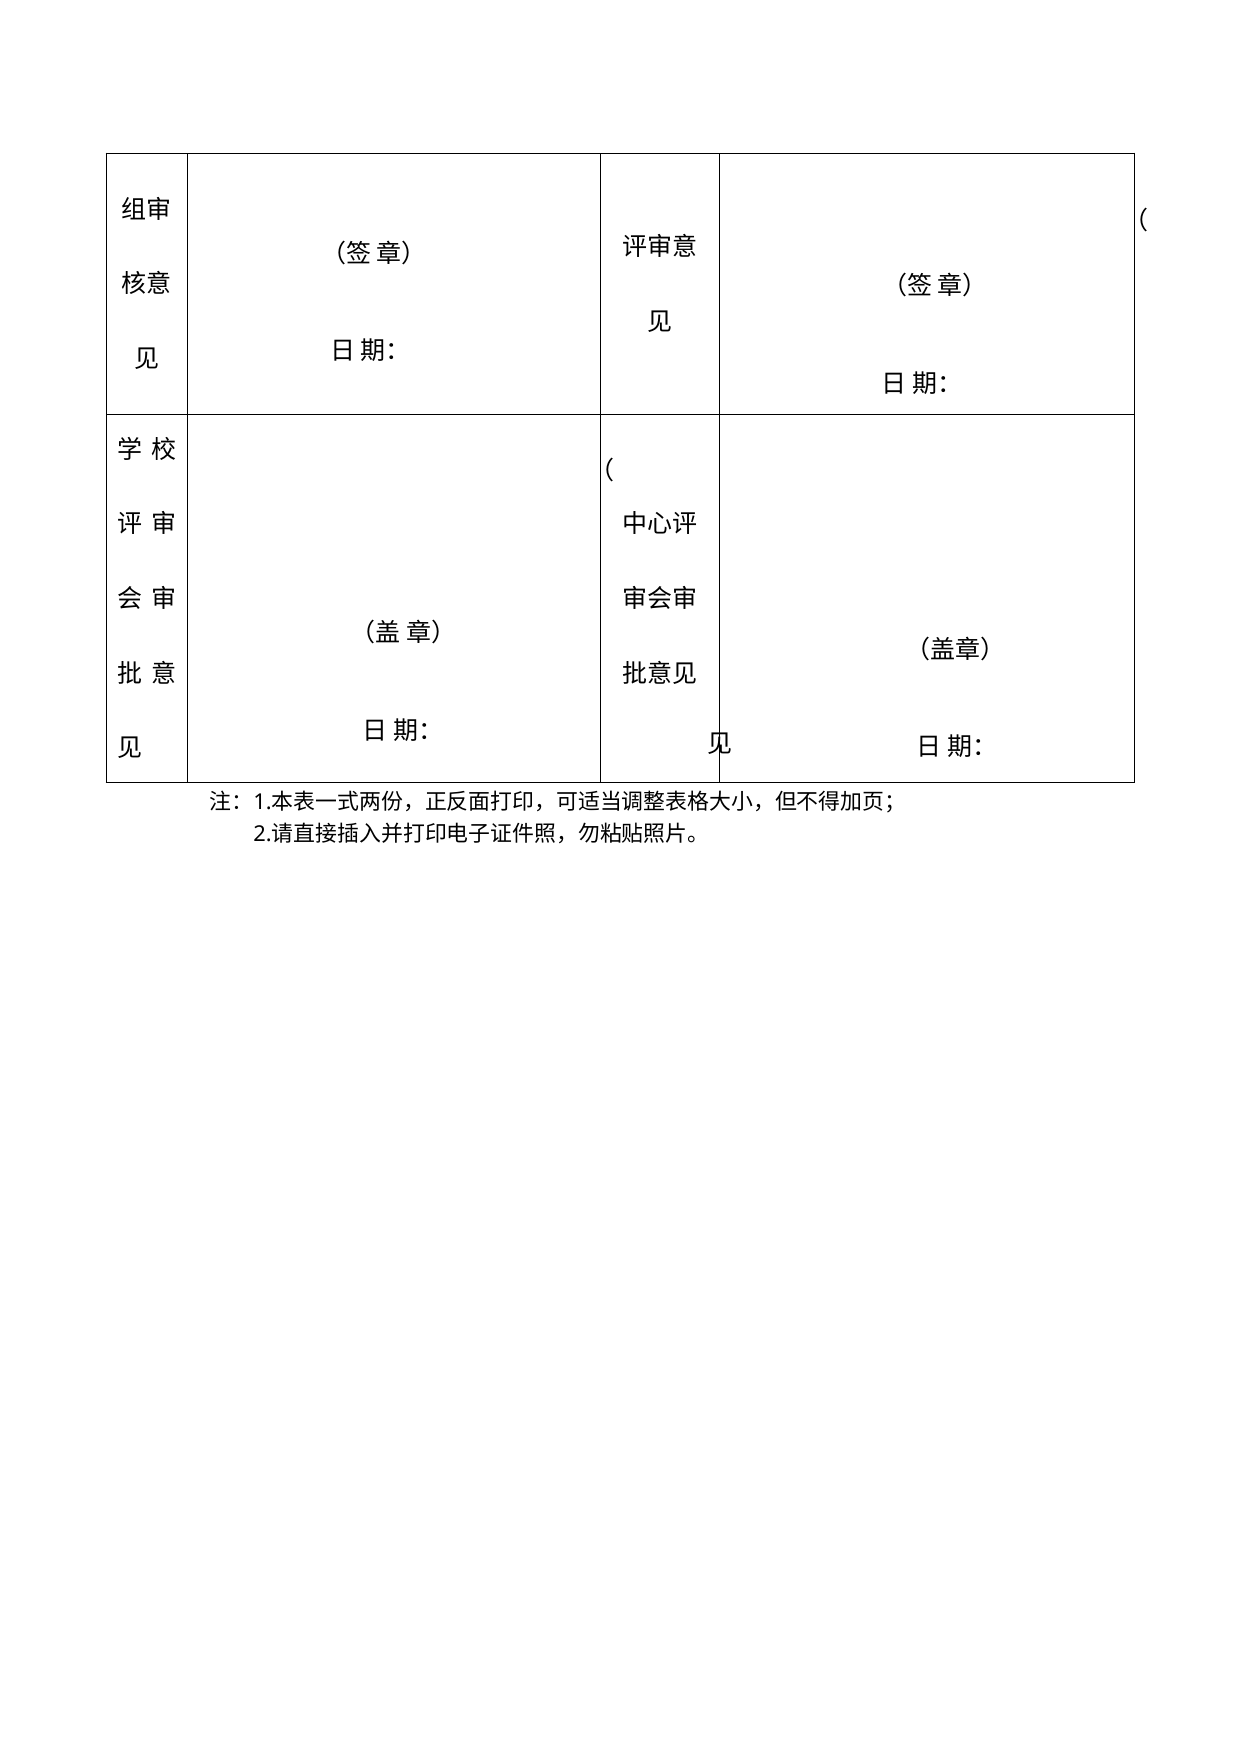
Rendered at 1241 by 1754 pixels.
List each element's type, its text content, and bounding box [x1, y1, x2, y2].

table_cell 学院评审小组评审意见 [601, 154, 719, 414]
table_cell （ （盖 章） 日 期： [188, 415, 600, 782]
text 注：1.本表一式两份，正反面打印，可适当调整表格大小，但不得加页； [187, 783, 1053, 816]
table_cell 学院学工组审核意见 [107, 154, 187, 414]
table_cell （（签 章） 日 期： [720, 154, 1134, 414]
table_cell 学校评审会审批意见 [107, 415, 187, 782]
table_cell （盖章） 日 期： [720, 415, 1134, 782]
table_cell （签 章） 日 期： [188, 154, 600, 414]
table_cell 中心评审会审批意见 见 [601, 415, 719, 782]
text 2.请直接插入并打印电子证件照，勿粘贴照片。 [187, 816, 1053, 848]
